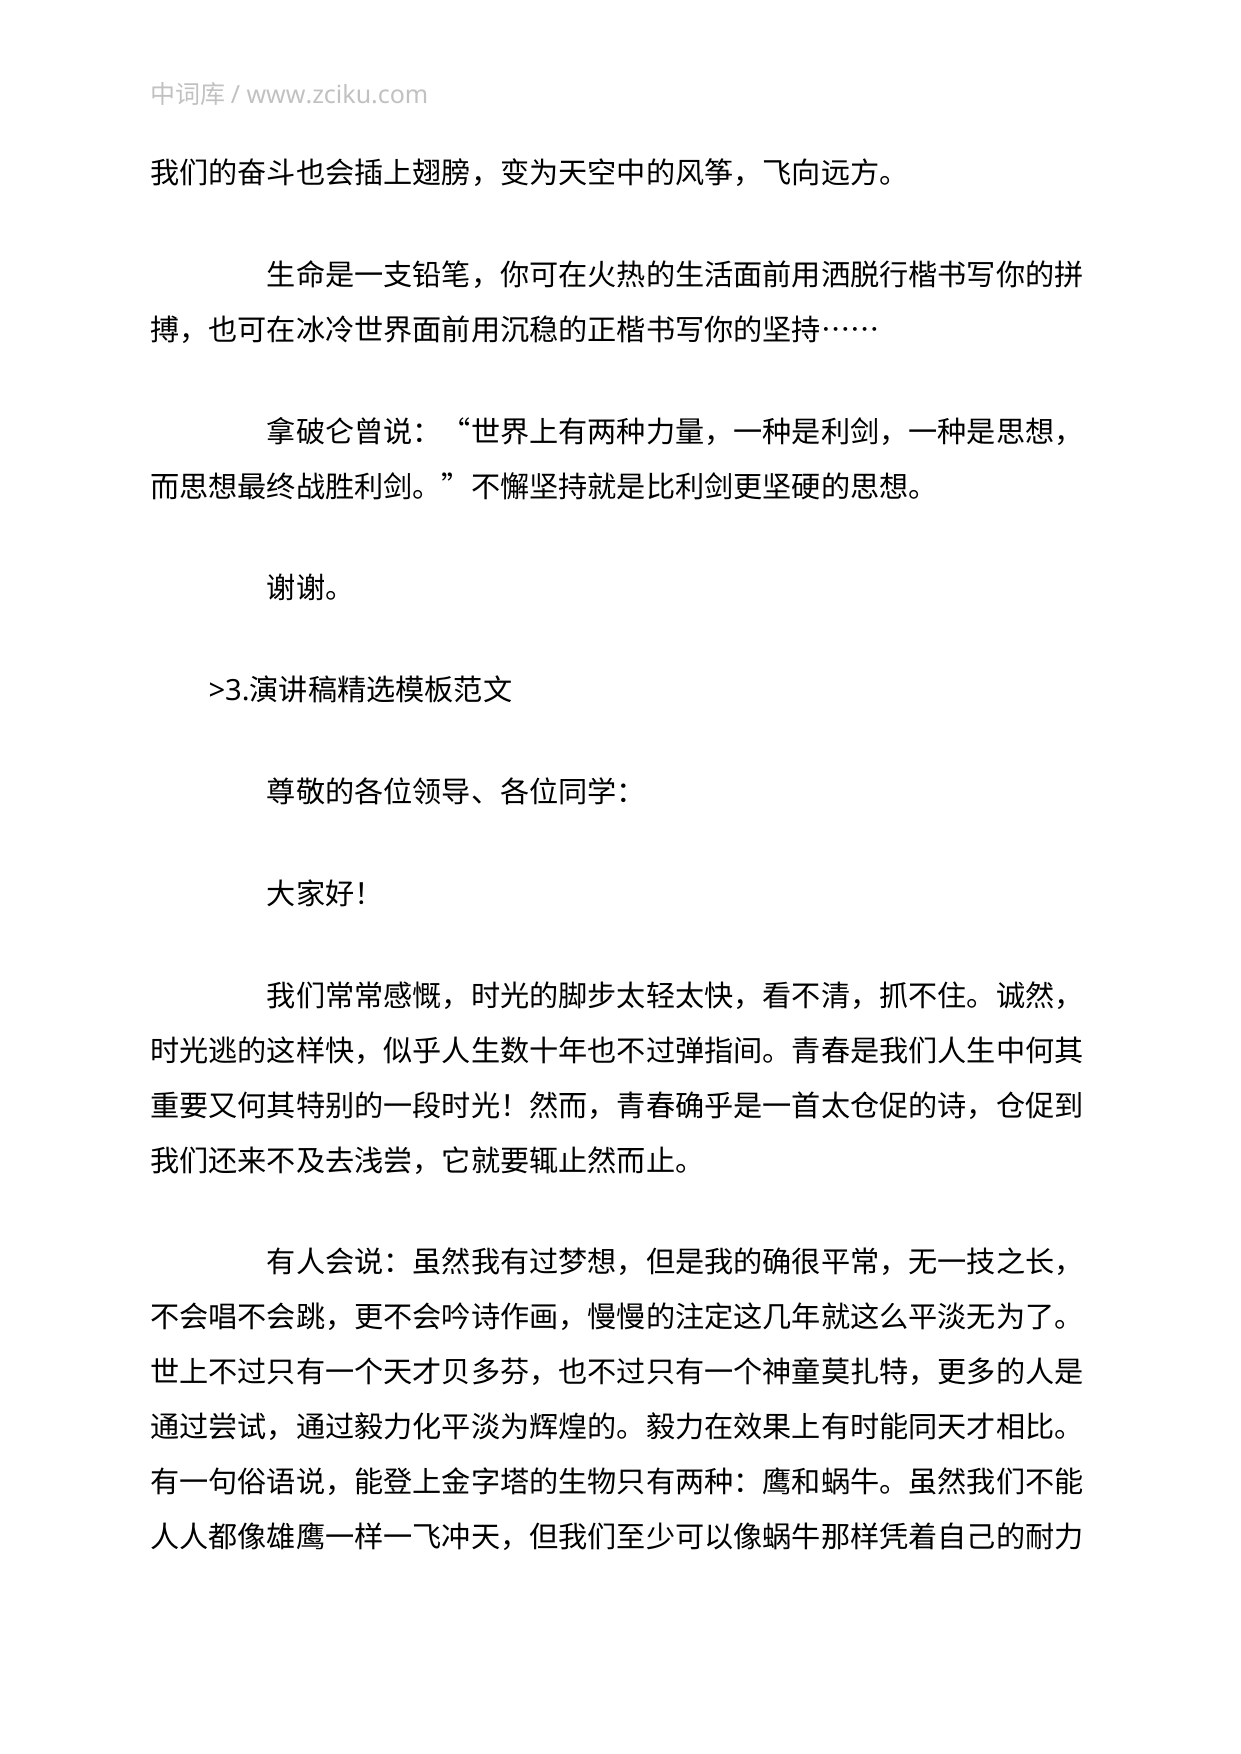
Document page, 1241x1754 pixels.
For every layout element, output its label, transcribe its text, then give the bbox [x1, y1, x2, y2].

text 生命是一支铅笔，你可在火热的生活面前用洒脱行楷书写你的拼搏，也可在冰冷世界面前用沉稳的正楷书写你的坚持…… [150, 252, 1090, 349]
text 尊敬的各位领导、各位同学： [150, 769, 1090, 811]
text 大家好！ [150, 871, 1090, 913]
text 拿破仑曾说：“世界上有两种力量，一种是利剑，一种是思想，而思想最终战胜利剑。”不懈坚持就是比利剑更坚硬的思想。 [150, 408, 1090, 506]
text 谢谢。 [150, 565, 1090, 607]
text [150, 1239, 1090, 1556]
text >3.演讲稿精选模板范文 [150, 667, 1090, 709]
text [150, 150, 1090, 192]
text 我们常常感慨，时光的脚步太轻太快，看不清，抓不住。诚然，时光逃的这样快，似乎人生数十年也不过弹指间。青春是我们人生中何其重要又何其特别的一段时光！然而，青春确乎是一首太仓促的诗，仓促到我们还来不及去浅尝，它就要辄止然而止。 [150, 972, 1090, 1179]
